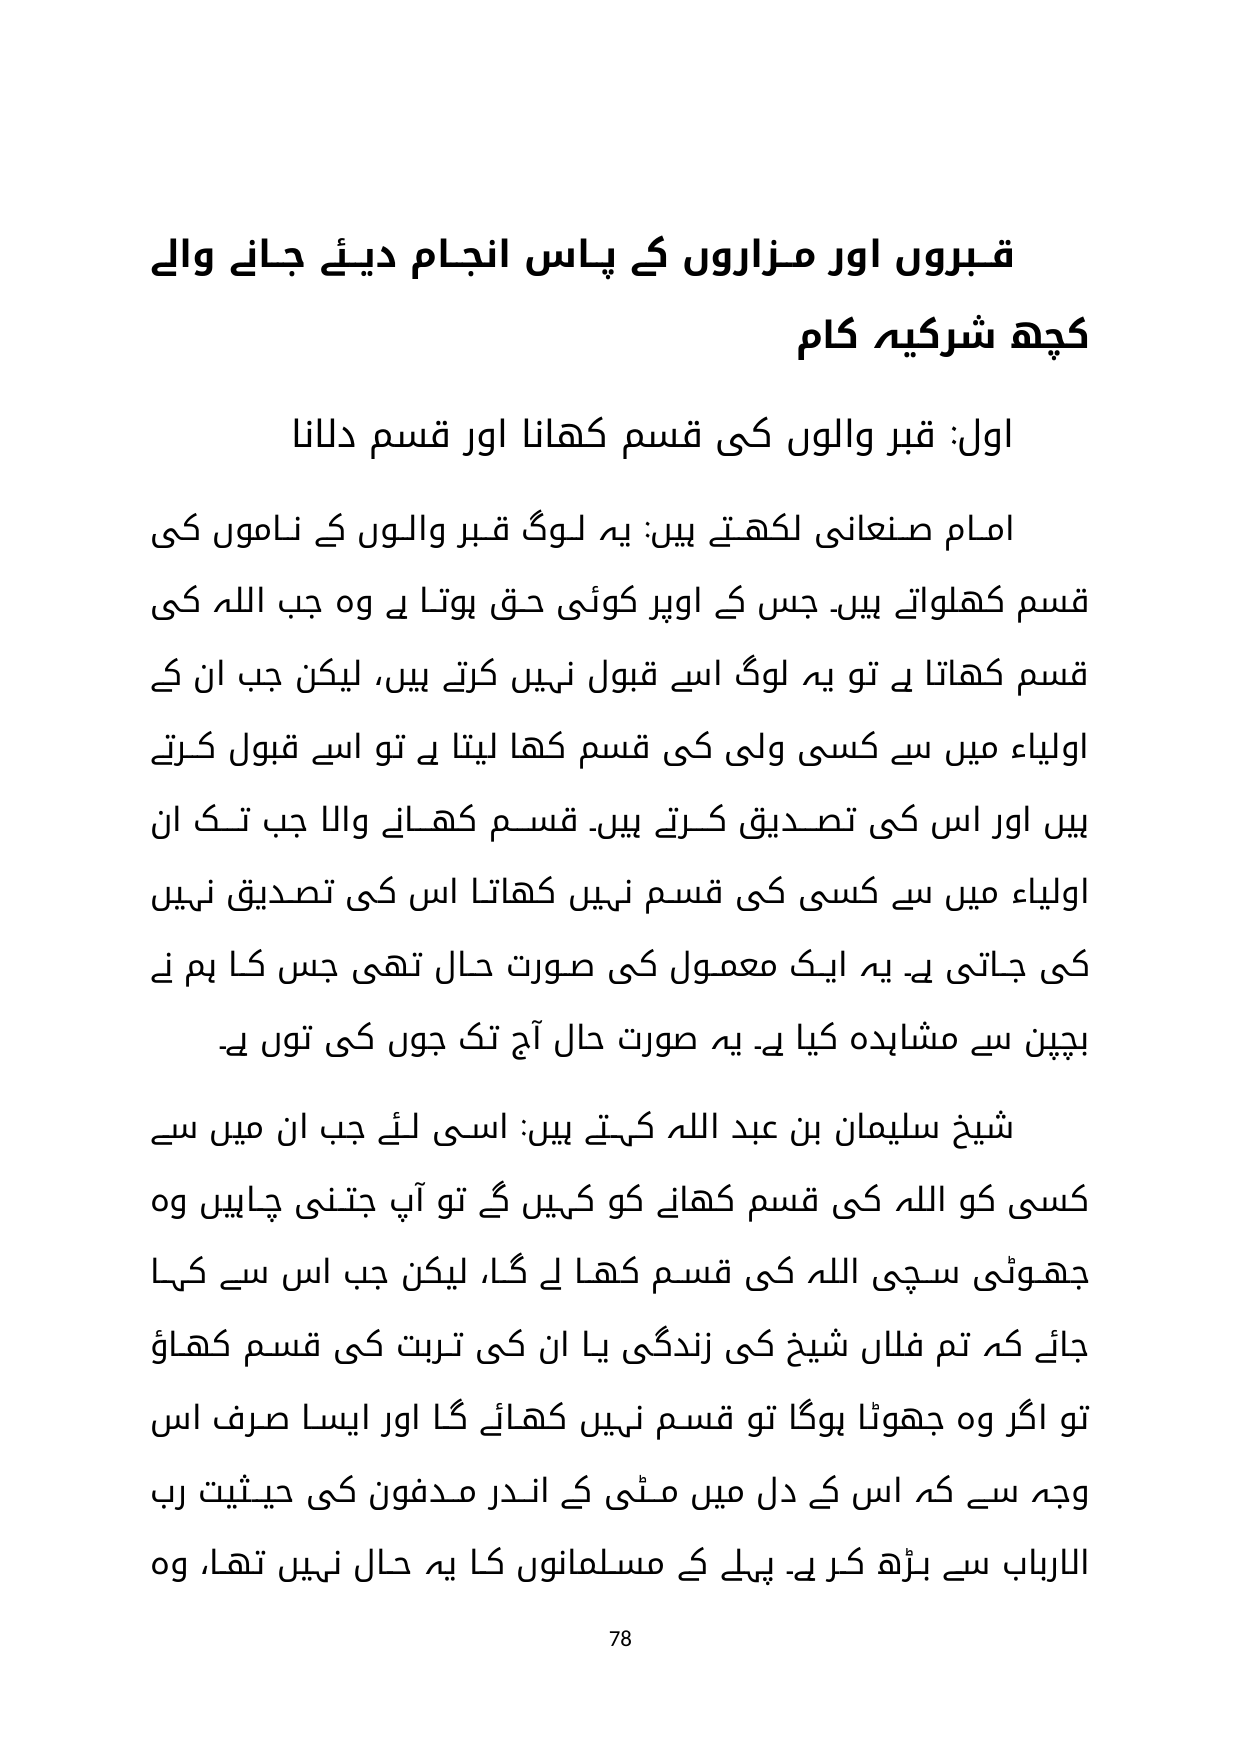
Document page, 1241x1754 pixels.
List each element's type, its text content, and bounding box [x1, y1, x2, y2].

text اول: قبر والوں کی قسم کھانا اور قسم دلانا [150, 399, 1090, 470]
text امام صنعانی لکھتے ہیں: یہ لوگ قبر والوں کے ناموں کی قسم کھلواتے ہیں۔ جس کے اوپر کوئی حق ہوتا ہے وہ جب اللہ کی قسم کھاتا ہے تو یہ لوگ اسے قبول نہیں کرتے ہیں، لیکن جب ان کے اولیاء میں سے کسی ولی کی قسم کھا لیتا ہے تو اسے قبول کرتے ہیں اور اس کی تصدیق کرتے ہیں۔ قسم کھانے والا جب تک ان اولیاء میں سے کسی کی قسم نہیں کھاتا اس کی تصدیق نہیں کی جاتی ہے۔ یہ ایک معمول کی صورت حال تھی جس کا ہم نے بچپن سے مشاہدہ کیا ہے۔ یہ صورت حال آج تک جوں کی توں ہے۔ [150, 497, 1090, 1070]
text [150, 1096, 1090, 1595]
text قبروں اور مزاروں کے پاس انجام دیئے جانے والے کچھ شرکیہ کام [150, 219, 1090, 372]
